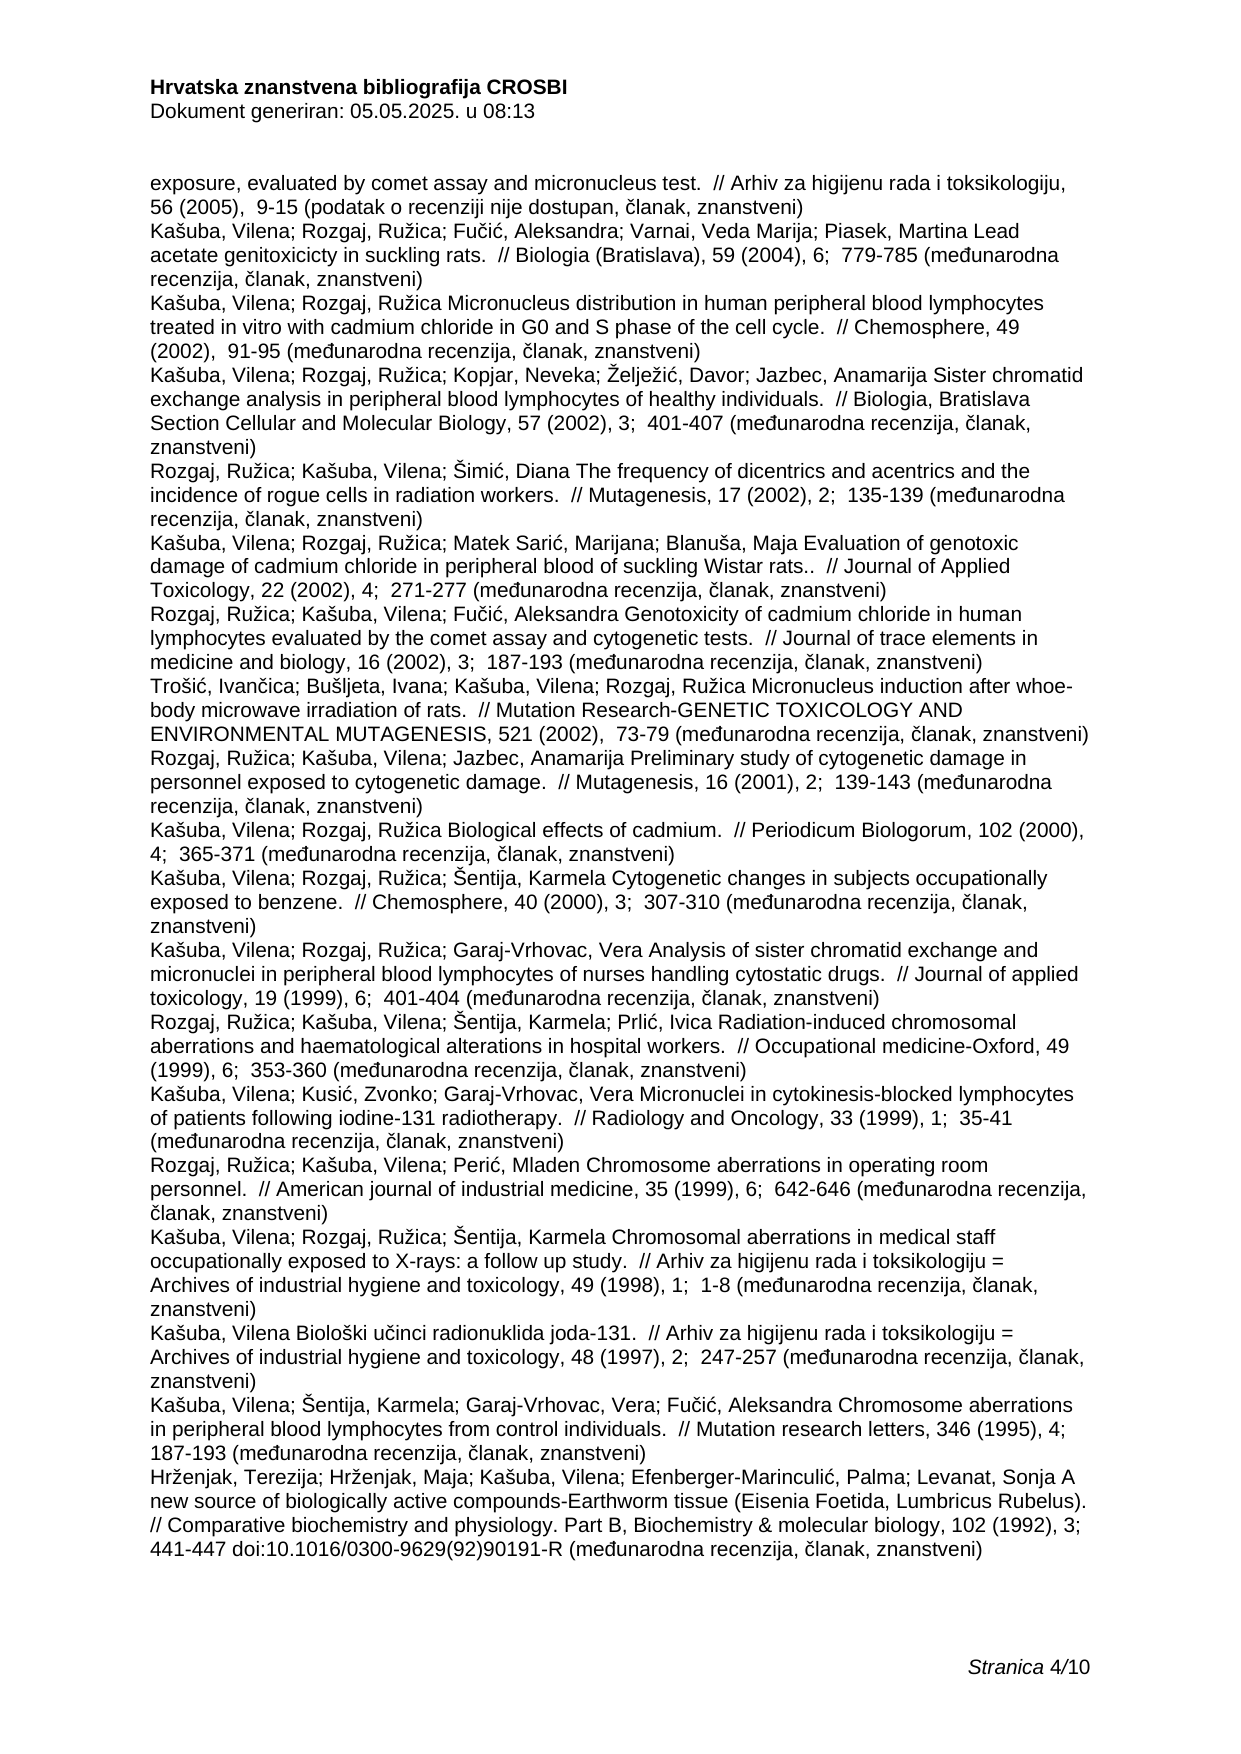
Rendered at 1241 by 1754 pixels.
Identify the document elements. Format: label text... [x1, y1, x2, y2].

text Rozgaj, Ružica; Kašuba, Vilena; Jazbec, Anamarija [150, 746, 1090, 818]
text Kašuba, Vilena; Kusić, Zvonko; Garaj-Vrhovac, Vera [150, 1081, 1090, 1153]
text Kašuba, Vilena; Rozgaj, Ružica; Kopjar, Neveka; Želježić, Davor; Jazbec, Anamarija [150, 363, 1090, 458]
text Rozgaj, Ružica; Kašuba, Vilena; Šimić, Diana [150, 458, 1090, 530]
text Kašuba, Vilena; Rozgaj, Ružica; Garaj-Vrhovac, Vera [150, 938, 1090, 1009]
text Rozgaj, Ružica; Kašuba, Vilena; Šentija, Karmela; Prlić, Ivica [150, 1009, 1090, 1081]
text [150, 171, 1090, 219]
text Rozgaj, Ružica; Kašuba, Vilena; Perić, Mladen [150, 1153, 1090, 1225]
text Hrženjak, Terezija; Hrženjak, Maja; Kašuba, Vilena; Efenberger-Marinculić, Palma; Levanat, Sonja [150, 1465, 1090, 1561]
text Kašuba, Vilena; Rozgaj, Ružica; Matek Sarić, Marijana; Blanuša, Maja [150, 530, 1090, 602]
text Kašuba, Vilena; Rozgaj, Ružica; Šentija, Karmela [150, 1225, 1090, 1321]
text Trošić, Ivančica; Bušljeta, Ivana; Kašuba, Vilena; Rozgaj, Ružica [150, 674, 1090, 746]
text Kašuba, Vilena; Rozgaj, Ružica; Šentija, Karmela [150, 866, 1090, 938]
text Kašuba, Vilena; Rozgaj, Ružica; Fučić, Aleksandra; Varnai, Veda Marija; Piasek, Martina [150, 219, 1090, 291]
text Kašuba, Vilena; Šentija, Karmela; Garaj-Vrhovac, Vera; Fučić, Aleksandra [150, 1393, 1090, 1465]
text Rozgaj, Ružica; Kašuba, Vilena; Fučić, Aleksandra [150, 602, 1090, 674]
text Kašuba, Vilena [150, 1321, 1090, 1393]
text Kašuba, Vilena; Rozgaj, Ružica [150, 818, 1090, 866]
text Kašuba, Vilena; Rozgaj, Ružica [150, 291, 1090, 363]
